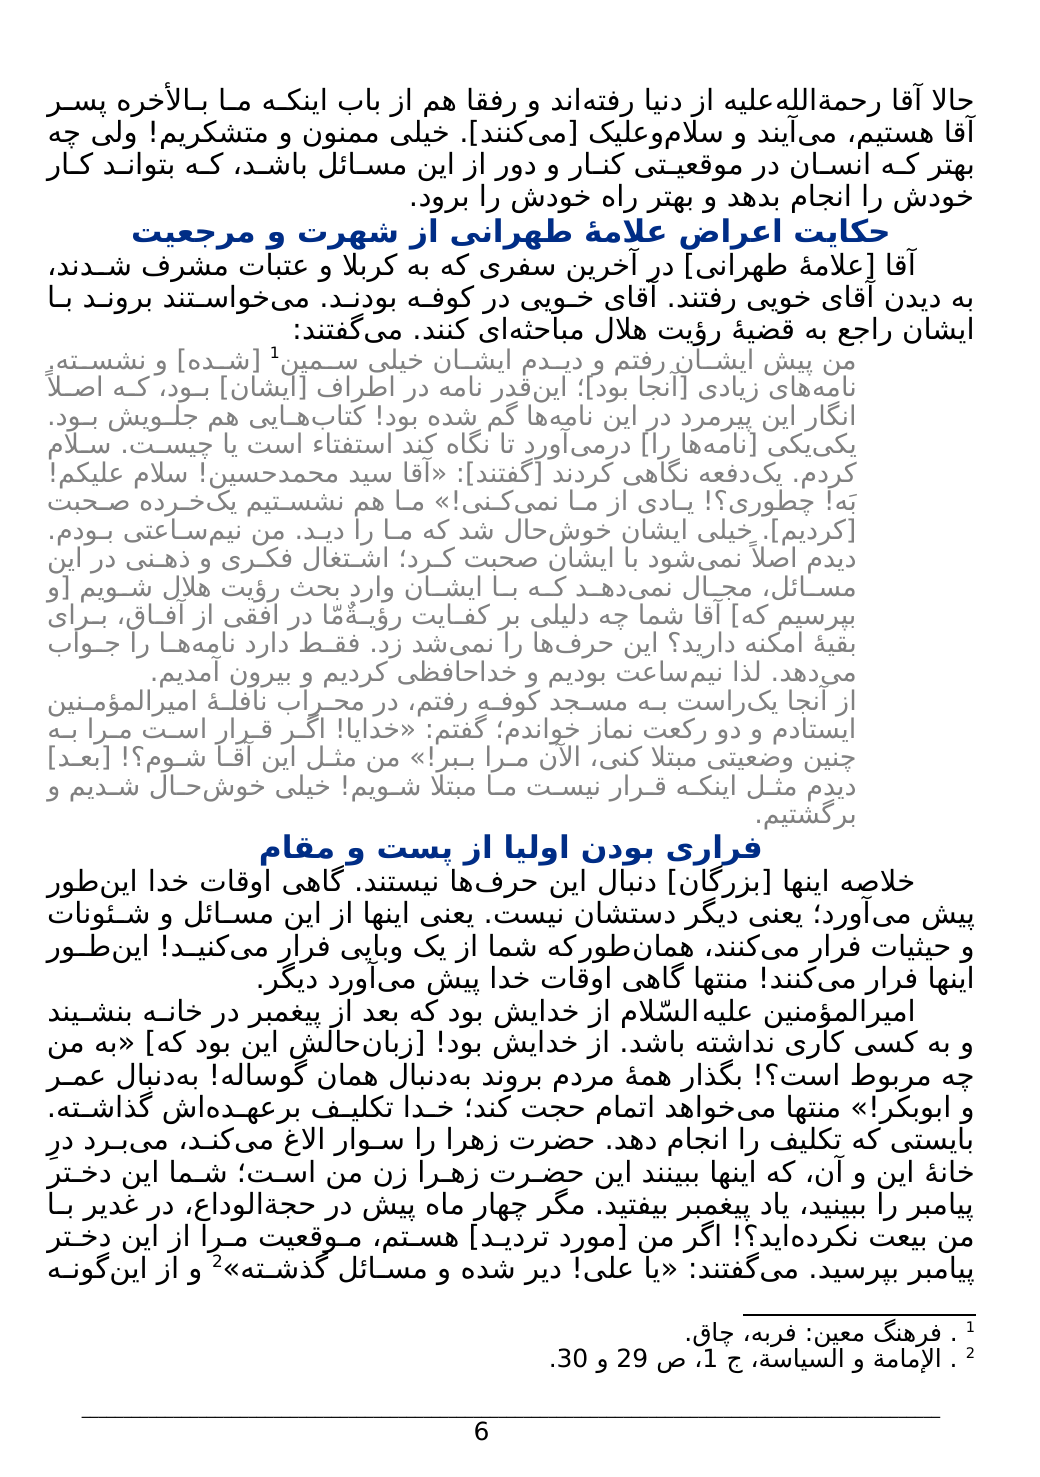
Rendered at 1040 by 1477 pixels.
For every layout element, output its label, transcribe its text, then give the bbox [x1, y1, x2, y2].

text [47, 84, 975, 213]
subtitle ‌حکایت اعراض علامۀ طهرانی از شهرت و مرجعیت [47, 213, 975, 250]
text آقا [علامۀ‌ طهرانی] در آخرین سفری که به کربلا و عتبات مشرف شدند، به دیدن آقای خویی رفتند. آقای خویی در کوفه بودند. می‌خواستند بروند با ایشان راجع به قضیۀ رؤیت هلال مباحثه‌ای کنند. می‌گفتند: [47, 250, 975, 347]
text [47, 995, 975, 1286]
subtitle فراری بودن اولیا از پست و مقام [47, 830, 975, 866]
text خلاصه اینها [بزرگان] دنبال این حرف‌ها نیستند. گاهی اوقات خدا این‌طور پیش می‌آورد؛ یعنی دیگر دستشان نیست. یعنی اینها از این مسائل و شئونات و حیثیات فرار می‌کنند، همان‌طور که شما از یک وبایی فرار می‌کنید! این‌طور اینها فرار می‌کنند! منتها گاهی اوقات خدا پیش می‌آورد دیگر. [47, 866, 975, 995]
text از آنجا یک‌راست به مسجد کوفه رفتم، در محراب نافلۀ امیرالمؤمنین ایستادم و دو رکعت نماز خواندم؛ گفتم: «خدایا! اگر قرار است مرا به چنین وضعیتی مبتلا کنی، الآن مرا ببر!» من مثل این آقا شوم؟! [بعد] دیدم مثل ‌اینکه قرار نیست ما مبتلا شویم! خیلی خوش‌حال شدیم و برگشتیم. [47, 688, 857, 830]
text من پیش ایشان رفتم و دیدم ایشان خیلی سمین [شده‌] و نشسته‌. نامه‌های زیادی [آنجا بود]؛ این‌قدر نامه‌‌ در اطراف [ایشان] بود، که اصلاً انگار این پیرمرد در این نامه‌‌ها گم شده بود! کتاب‌هایی هم جلویش بود. یکی‌یکی [نامه‌ها را] درمی‌آورد تا نگاه کند استفتاء است یا چیست. سلام کردم. یک‌دفعه نگاهی کردند [گفتند]: «آقا ‌سید محمدحسین! سلام علیکم! بَه! چطوری؟! یادی از ما نمی‌کنی!» ما هم نشستیم یک‌خرده صحبت [کردیم]. خیلی ایشان خوش‌حال شد که ما را دید. من نیم‌ساعتی بودم. دیدم اصلاً نمی‌شود با ایشان صحبت کرد؛ اشتغال فکری و ذهنی در این مسائل، مجال نمی‌دهد که با ایشان وارد بحث رؤیت هلال شویم [و بپرسیم که] آقا شما چه دلیلی بر کفایت رؤیةٌمّا در افقی از آفاق، برای بقیۀ امکنه دارید؟ این حرف‌ها را نمی‌شد زد. فقط دارد نامه‌‌ها را جواب می‌دهد. لذا نیم‌ساعت بودیم و خداحافظی کردیم و بیرون آمدیم. [47, 347, 857, 688]
